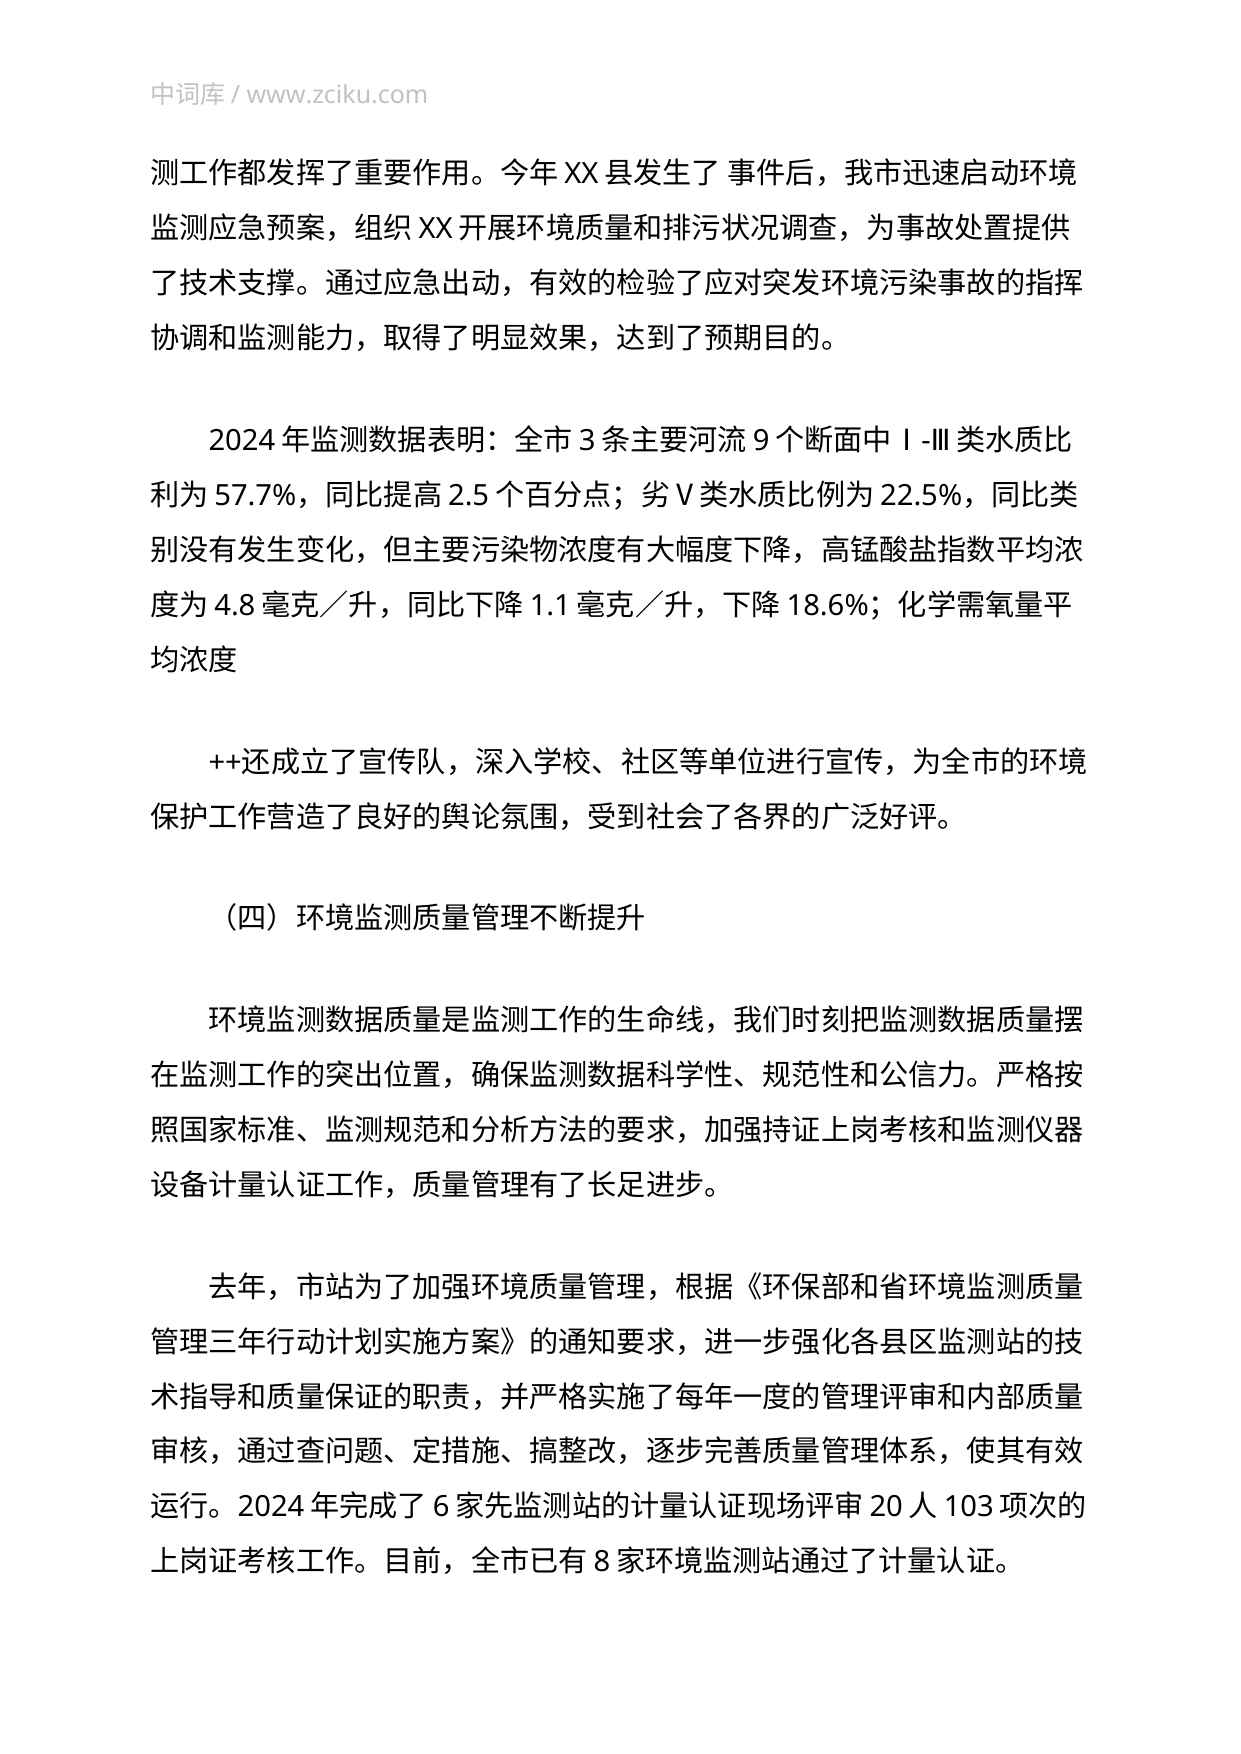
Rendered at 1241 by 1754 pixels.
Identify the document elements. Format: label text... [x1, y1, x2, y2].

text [150, 150, 1090, 357]
text 2024年监测数据表明：全市3条主要河流9个断面中Ⅰ-Ⅲ类水质比利为57.7%，同比提高2.5个百分点；劣Ⅴ类水质比例为22.5%，同比类别没有发生变化，但主要污染物浓度有大幅度下降，高锰酸盐指数平均浓度为4.8毫克／升，同比下降1.1毫克／升，下降18.6%；化学需氧量平均浓度 [150, 417, 1090, 679]
text （四）环境监测质量管理不断提升 [150, 895, 1090, 937]
text ++还成立了宣传队，深入学校、社区等单位进行宣传，为全市的环境保护工作营造了良好的舆论氛围，受到社会了各界的广泛好评。 [150, 738, 1090, 836]
text 环境监测数据质量是监测工作的生命线，我们时刻把监测数据质量摆在监测工作的突出位置，确保监测数据科学性、规范性和公信力。严格按照国家标准、监测规范和分析方法的要求，加强持证上岗考核和监测仪器设备计量认证工作，质量管理有了长足进步。 [150, 997, 1090, 1204]
text 去年，市站为了加强环境质量管理，根据《环保部和省环境监测质量管理三年行动计划实施方案》的通知要求，进一步强化各县区监测站的技术指导和质量保证的职责，并严格实施了每年一度的管理评审和内部质量审核，通过查问题、定措施、搞整改，逐步完善质量管理体系，使其有效运行。2024年完成了6家先监测站的计量认证现场评审20人103项次的上岗证考核工作。目前，全市已有8家环境监测站通过了计量认证。 [150, 1263, 1090, 1580]
